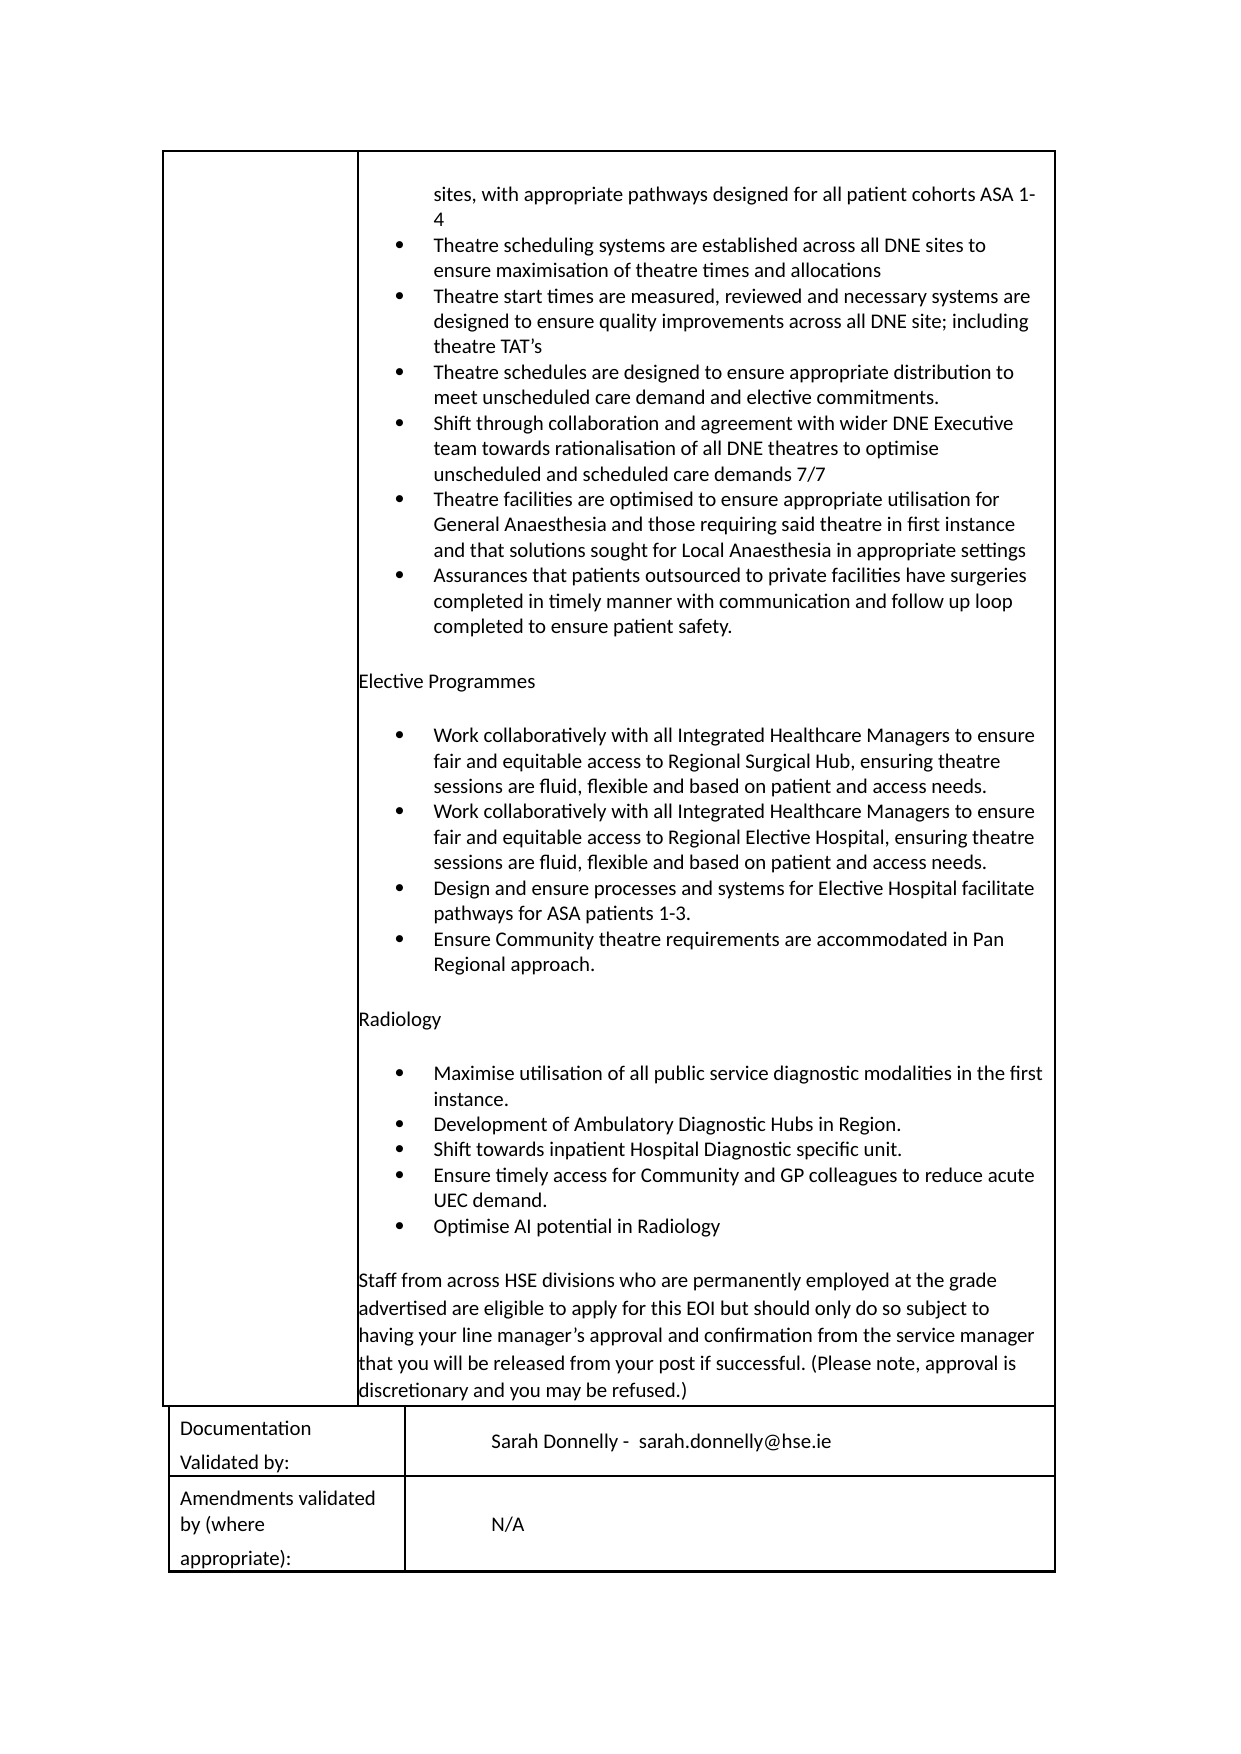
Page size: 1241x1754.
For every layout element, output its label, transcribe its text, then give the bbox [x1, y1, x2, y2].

table_cell [163, 1475, 168, 1570]
table_cell Sarah Donnelly - sarah.donnelly@hse.ie [406, 1407, 1054, 1475]
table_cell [359, 152, 1054, 1404]
table_cell [163, 1407, 168, 1475]
table_cell Amendments validated by (where appropriate): [170, 1477, 404, 1570]
table_cell N/A [406, 1477, 1054, 1570]
table_cell Documentation Validated by: [170, 1407, 404, 1475]
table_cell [164, 152, 357, 1404]
